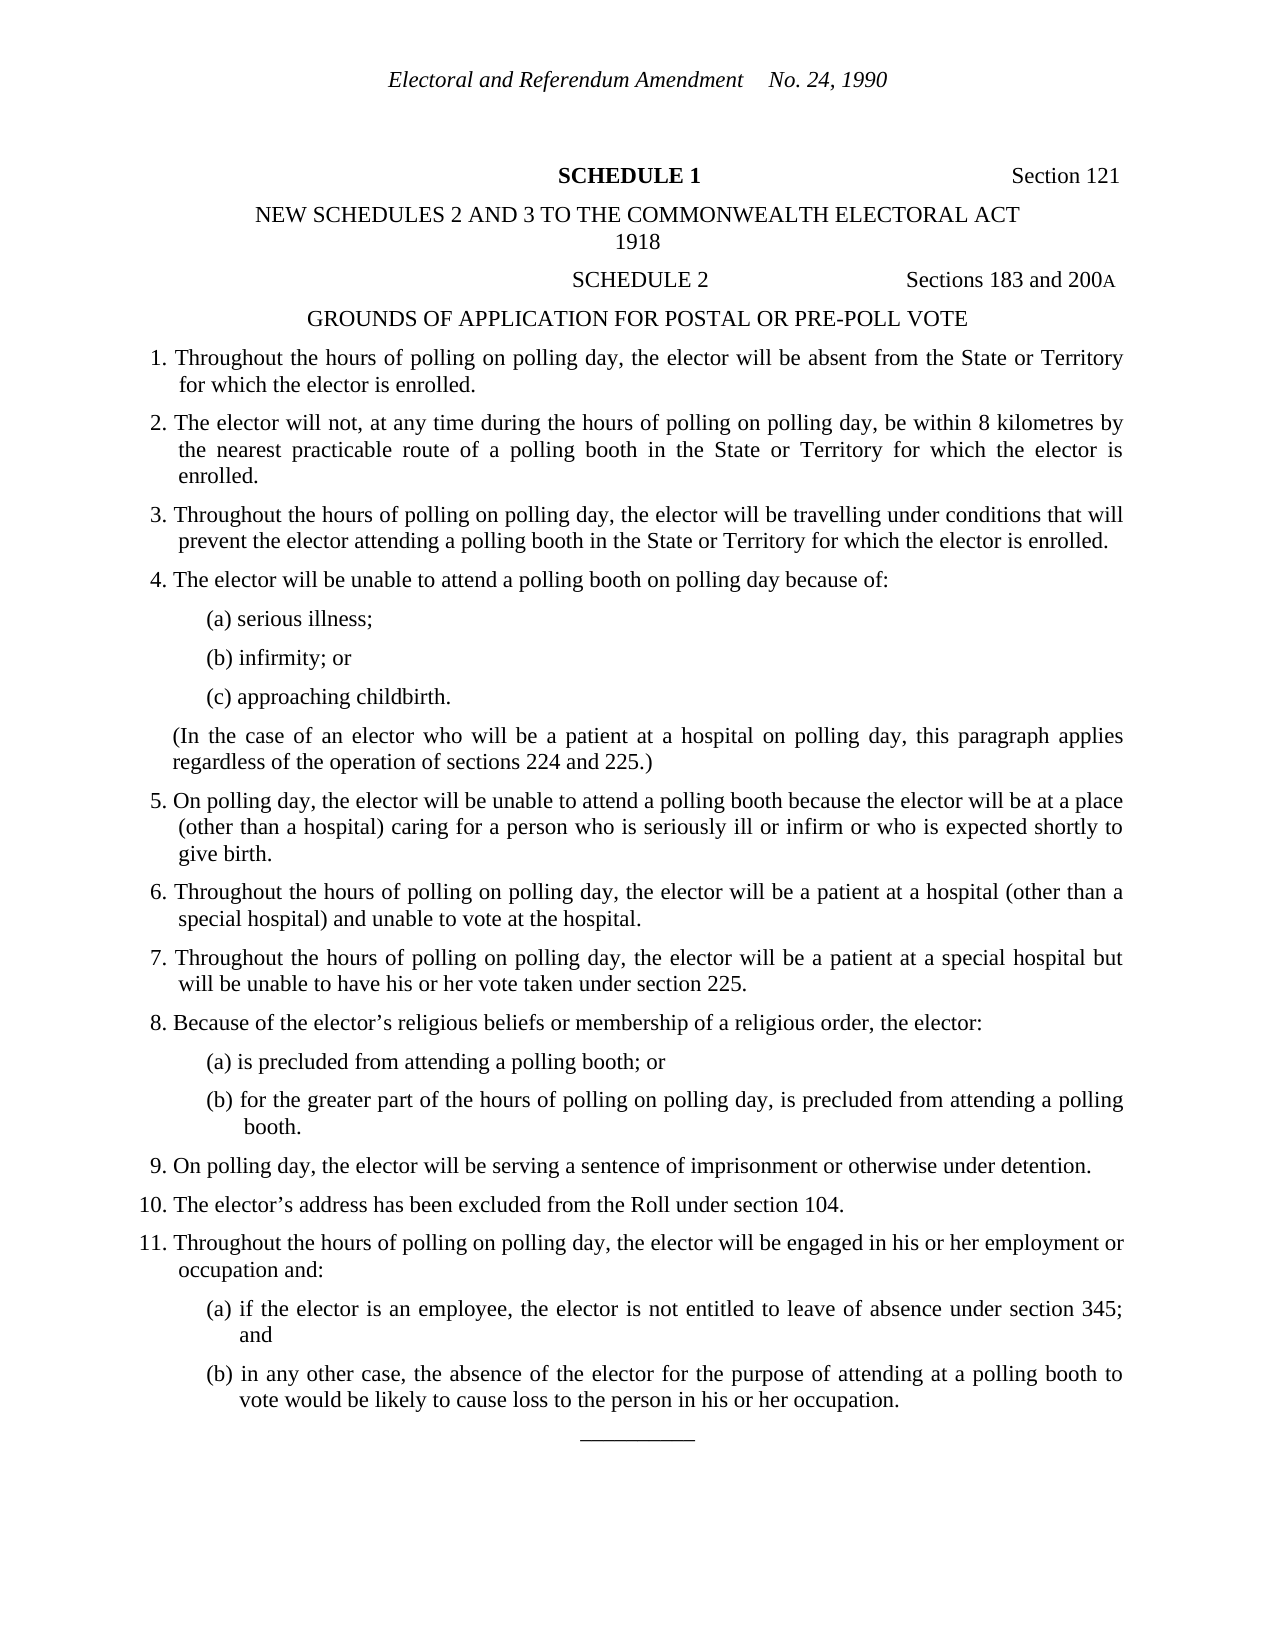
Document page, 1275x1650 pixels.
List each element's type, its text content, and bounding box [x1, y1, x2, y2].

text NEW SCHEDULES 2 AND 3 TO THE COMMONWEALTH ELECTORAL ACT 1918 [150, 201, 1125, 254]
text SCHEDULE 1 Section 121 [553, 162, 1125, 189]
text 11. Throughout the hours of polling on polling day, the elector will be engaged in his or her employment or occupation and: [139, 1229, 1125, 1282]
text (b) for the greater part of the hours of polling on polling day, is precluded from attending a polling booth. [206, 1087, 1125, 1139]
text (b) infirmity; or [206, 644, 1125, 670]
text 5. On polling day, the elector will be unable to attend a polling booth because the elector will be at a place (other than a hospital) caring for a person who is seriously ill or infirm or who is expected shortly to give birth. [150, 787, 1125, 866]
text 9. On polling day, the elector will be serving a sentence of imprisonment or otherwise under detention. [150, 1152, 1125, 1178]
text 2. The elector will not, at any time during the hours of polling on polling day, be within 8 kilometres by the nearest practicable route of a polling booth in the State or Territory for which the elector is enrolled. [150, 409, 1125, 488]
text (a) serious illness; [206, 605, 1125, 631]
text 4. The elector will be unable to attend a polling booth on polling day because of: [150, 566, 1125, 593]
text (In the case of an elector who will be a patient at a hospital on polling day, this paragraph applies regardless of the operation of sections 224 and 225.) [172, 722, 1125, 774]
text (a) is precluded from attending a polling booth; or [206, 1048, 1125, 1074]
text SCHEDULE 2 Sections 183 and 200a [572, 267, 1125, 293]
text 10. The elector’s address has been excluded from the Roll under section 104. [139, 1191, 1125, 1217]
text (b) in any other case, the absence of the elector for the purpose of attending at a polling booth to vote would be likely to cause loss to the person in his or her occupation. [206, 1360, 1125, 1413]
text 8. Because of the elector’s religious beliefs or membership of a religious order, the elector: [150, 1009, 1125, 1035]
text –––––––––– [150, 1425, 1125, 1451]
text 1. Throughout the hours of polling on polling day, the elector will be absent from the State or Territory for which the elector is enrolled. [150, 344, 1125, 397]
text 3. Throughout the hours of polling on polling day, the elector will be travelling under conditions that will prevent the elector attending a polling booth in the State or Territory for which the elector is enrolled. [150, 501, 1125, 554]
text (a) if the elector is an employee, the elector is not entitled to leave of absence under section 345; and [206, 1295, 1125, 1347]
text (c) approaching childbirth. [206, 683, 1125, 709]
text GROUNDS OF APPLICATION FOR POSTAL OR PRE-POLL VOTE [150, 305, 1125, 332]
text 6. Throughout the hours of polling on polling day, the elector will be a patient at a hospital (other than a special hospital) and unable to vote at the hospital. [150, 878, 1125, 931]
text 7. Throughout the hours of polling on polling day, the elector will be a patient at a special hospital but will be unable to have his or her vote taken under section 225. [150, 944, 1125, 996]
